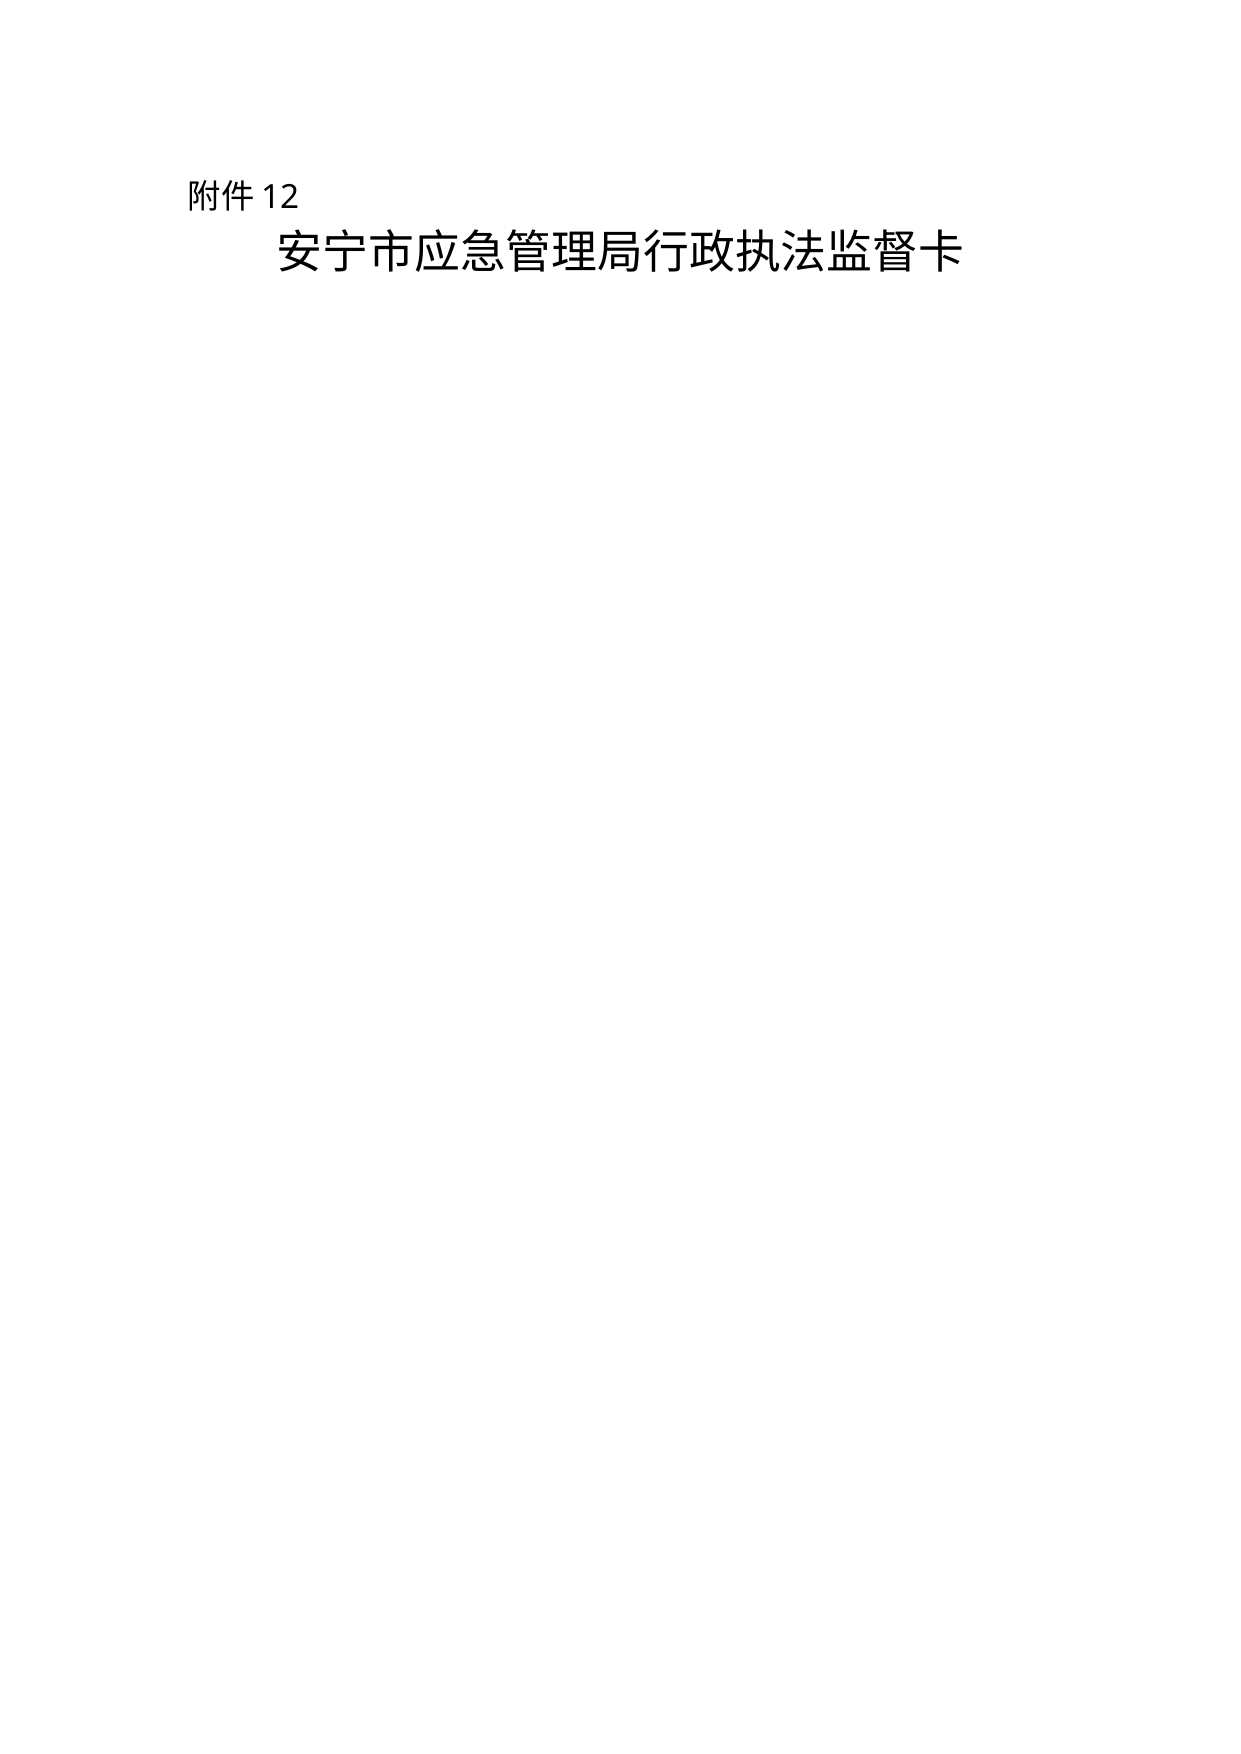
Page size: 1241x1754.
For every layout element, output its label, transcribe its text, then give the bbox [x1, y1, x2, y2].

text 附件12 [187, 162, 1053, 227]
text 安宁市应急管理局行政执法监督卡 [187, 227, 1053, 279]
